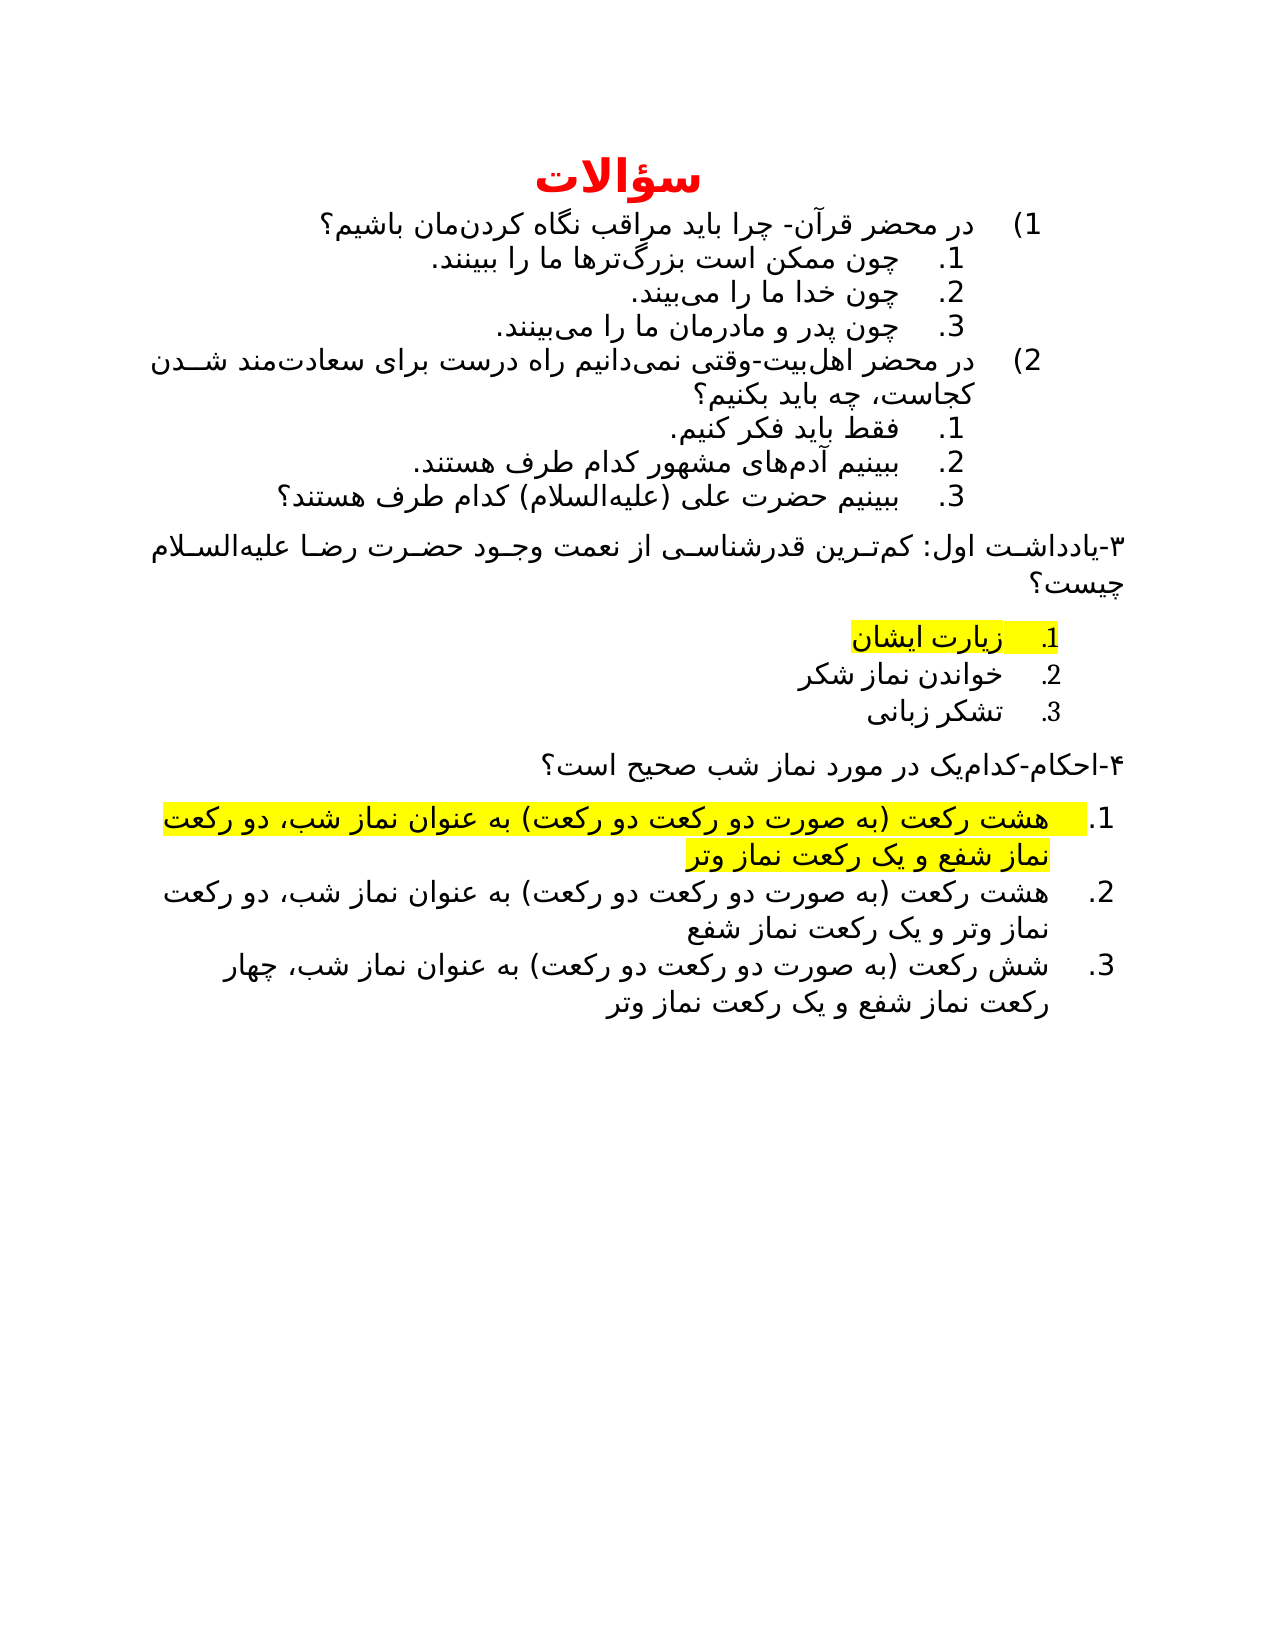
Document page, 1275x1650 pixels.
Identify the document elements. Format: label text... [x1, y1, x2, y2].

list تشکر زبانی [150, 694, 1041, 729]
list چون ممکن است بزرگ‌ترها ما را ببینند. [150, 241, 937, 275]
list در محضر قرآن- چرا باید مراقب نگاه کردن‌مان باشیم؟ [150, 207, 1012, 241]
text ۴-احکام-کدام‌یک در مورد نماز شب صحیح است؟ [150, 748, 1125, 782]
list ببینیم حضرت علی (علیه‌السلام) کدام طرف هستند؟ [150, 479, 937, 513]
list زیارت ایشان [150, 620, 957, 654]
subtitle سؤالات [150, 150, 1087, 203]
list هشت رکعت (به صورت دو رکعت دو رکعت) به عنوان نماز شب، دو رکعت نماز وتر و یک رکعت نماز شفع [150, 875, 1087, 946]
list چون خدا ما را می‌بیند. [150, 275, 937, 309]
list در محضر اهل‌بیت-وقتی نمی‌دانیم راه درست برای سعادت‌مند شدن کجاست، چه باید بکنیم؟ [150, 343, 1012, 411]
list ببینیم آدم‌های مشهور کدام طرف هستند. [150, 445, 937, 479]
list هشت رکعت (به صورت دو رکعت دو رکعت) به عنوان نماز شب، دو رکعت نماز شفع و یک رکعت نماز وتر [150, 802, 1087, 872]
list فقط باید فکر کنیم. [150, 411, 937, 445]
list چون پدر و مادرمان ما را می‌بینند. [150, 309, 937, 343]
list خواندن نماز شکر [150, 657, 1041, 692]
text ۳-یادداشت اول: کم‌ترین قدرشناسی از نعمت وجود حضرت رضا علیه‌السلام چیست؟ [150, 530, 1125, 600]
list شش رکعت (به صورت دو رکعت دو رکعت) به عنوان نماز شب، چهار رکعت نماز شفع و یک رکعت نماز وتر [150, 948, 1087, 1019]
